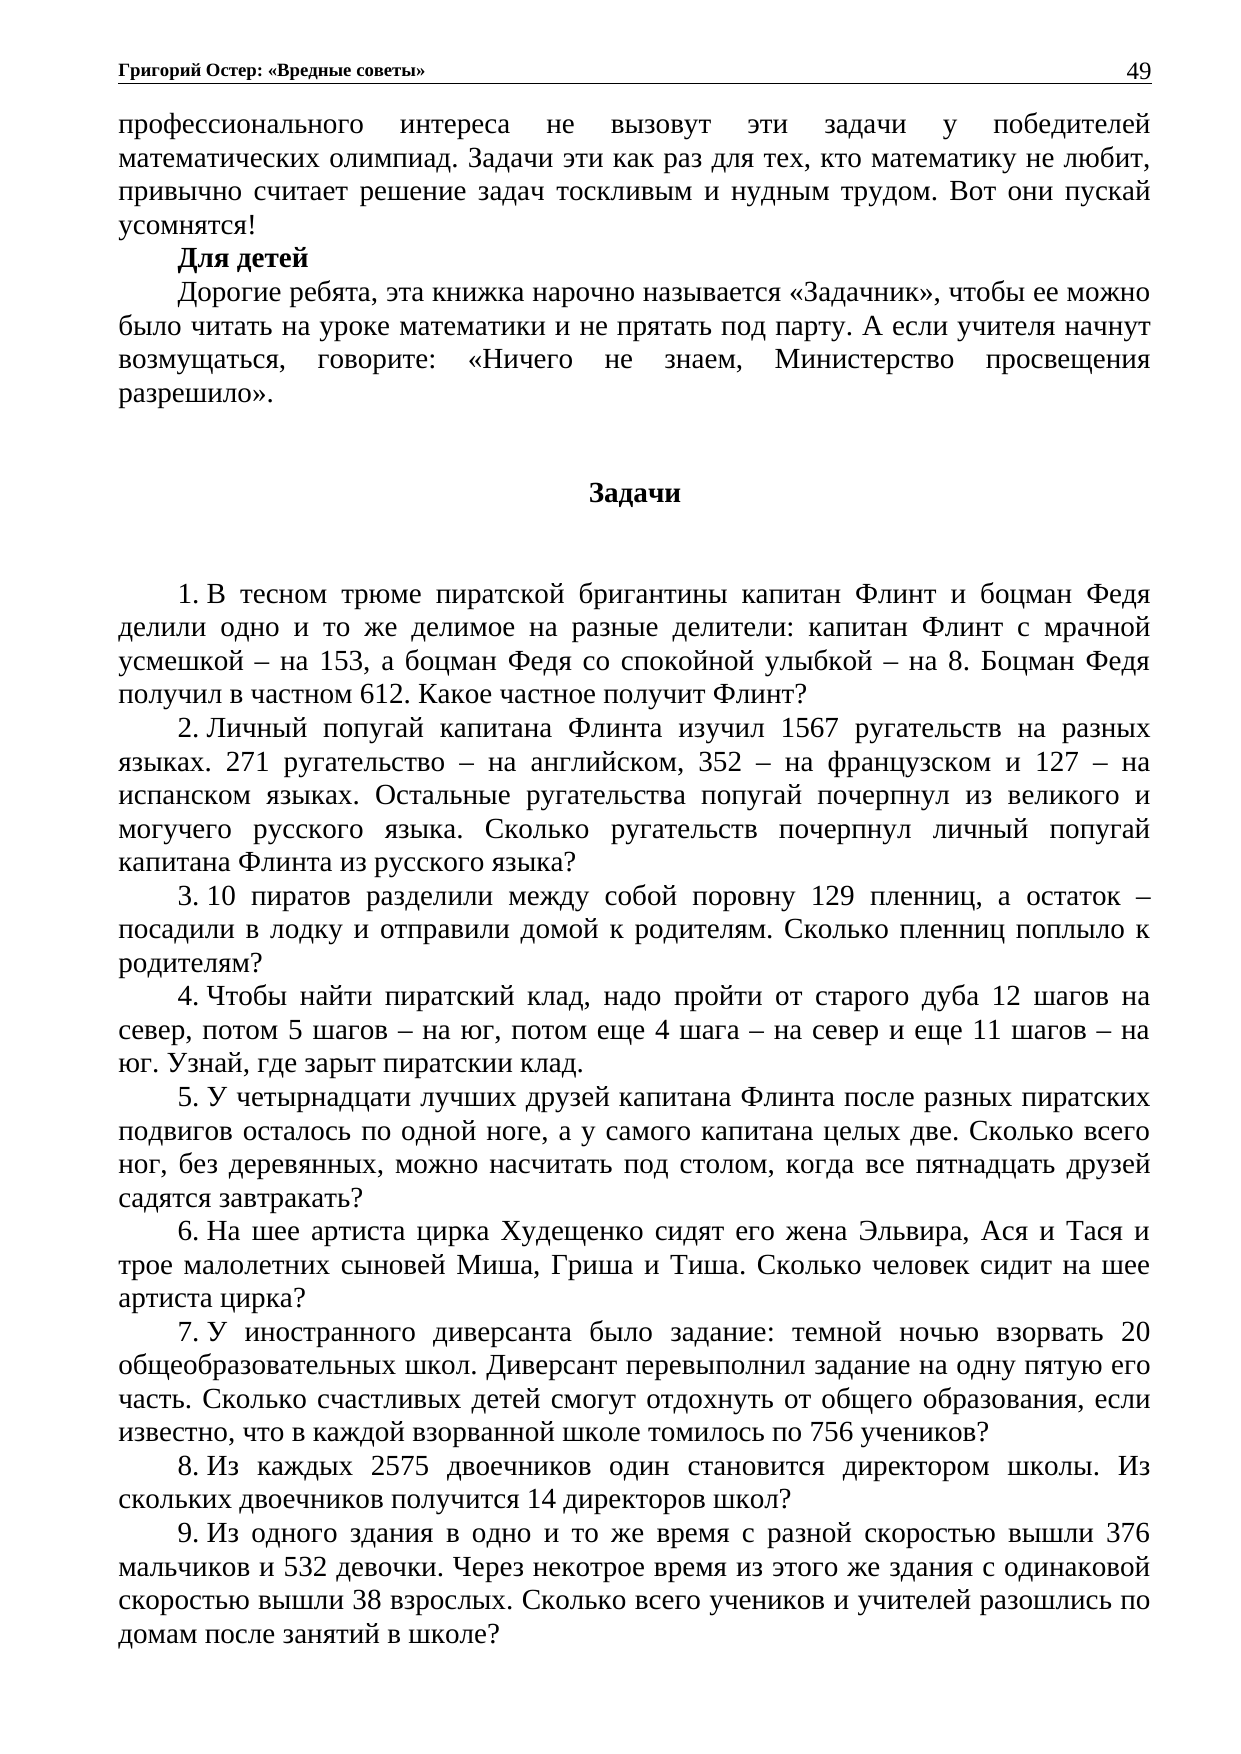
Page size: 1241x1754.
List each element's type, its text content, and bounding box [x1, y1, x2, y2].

text 1. В тесном трюме пиратской бригантины капитан Флинт и боцман Федя делили одно и то же делимое на разные делители: капитан Флинт с мрачной усмешкой – на 153, а боцман Федя со спокойной улыбкой – на 8. Боцман Федя получил в частном 612. Какое частное получит Флинт? [118, 576, 1152, 710]
text 5. У четырнадцати лучших друзей капитана Флинта после разных пиратских подвигов осталось по одной ноге, а у самого капитана целых две. Сколько всего ног, без деревянных, можно насчитать под столом, когда все пятнадцать друзей садятся завтракать? [118, 1079, 1152, 1213]
text 7. У иностранного диверсанта было задание: темной ночью взорвать 20 общеобразовательных школ. Диверсант перевыполнил задание на одну пятую его часть. Сколько счастливых детей смогут отдохнуть от общего образования, если известно, что в каждой взорванной школе томилось по 756 учеников? [118, 1314, 1152, 1448]
text 4. Чтобы найти пиратский клад, надо пройти от старого дуба 12 шагов на север, потом 5 шагов – на юг, потом еще 4 шага – на север и еще 11 шагов – на юг. Узнай, где зарыт пиратскии клад. [118, 978, 1152, 1079]
subtitle Задачи [118, 475, 1152, 509]
text 8. Из каждых 2575 двоечников один становится директором школы. Из скольких двоечников получится 14 директоров школ? [118, 1448, 1152, 1515]
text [118, 106, 1152, 241]
text 2. Личный попугай капитана Флинта изучил 1567 ругательств на разных языках. 271 ругательство – на английском, 352 – на французском и 127 – на испанском языках. Остальные ругательства попугай почерпнул из великого и могучего русского языка. Сколько ругательств почерпнул личный попугай капитана Флинта из русского языка? [118, 710, 1152, 878]
text Для детей [118, 241, 1152, 274]
text 6. На шее артиста цирка Худещенко сидят его жена Эльвира, Ася и Тася и трое малолетних сыновей Миша, Гриша и Тиша. Сколько человек сидит на шее артиста цирка? [118, 1213, 1152, 1314]
text 9. Из одного здания в одно и то же время с разной скоростью вышли 376 мальчиков и 532 девочки. Через некотрое время из этого же здания с одинаковой скоростью вышли 38 взрослых. Сколько всего учеников и учителей разошлись по домам после занятий в школе? [118, 1515, 1152, 1649]
text Дорогие ребята, эта книжка нарочно называется «Задачник», чтобы ее можно было читать на уроке математики и не прятать под парту. А если учителя начнут возмущаться, говорите: «Ничего не знаем, Министерство просвещения разрешило». [118, 274, 1152, 408]
text 3. 10 пиратов разделили между собой поровну 129 пленниц, а остаток – посадили в лодку и отправили домой к родителям. Сколько пленниц поплыло к родителям? [118, 878, 1152, 978]
